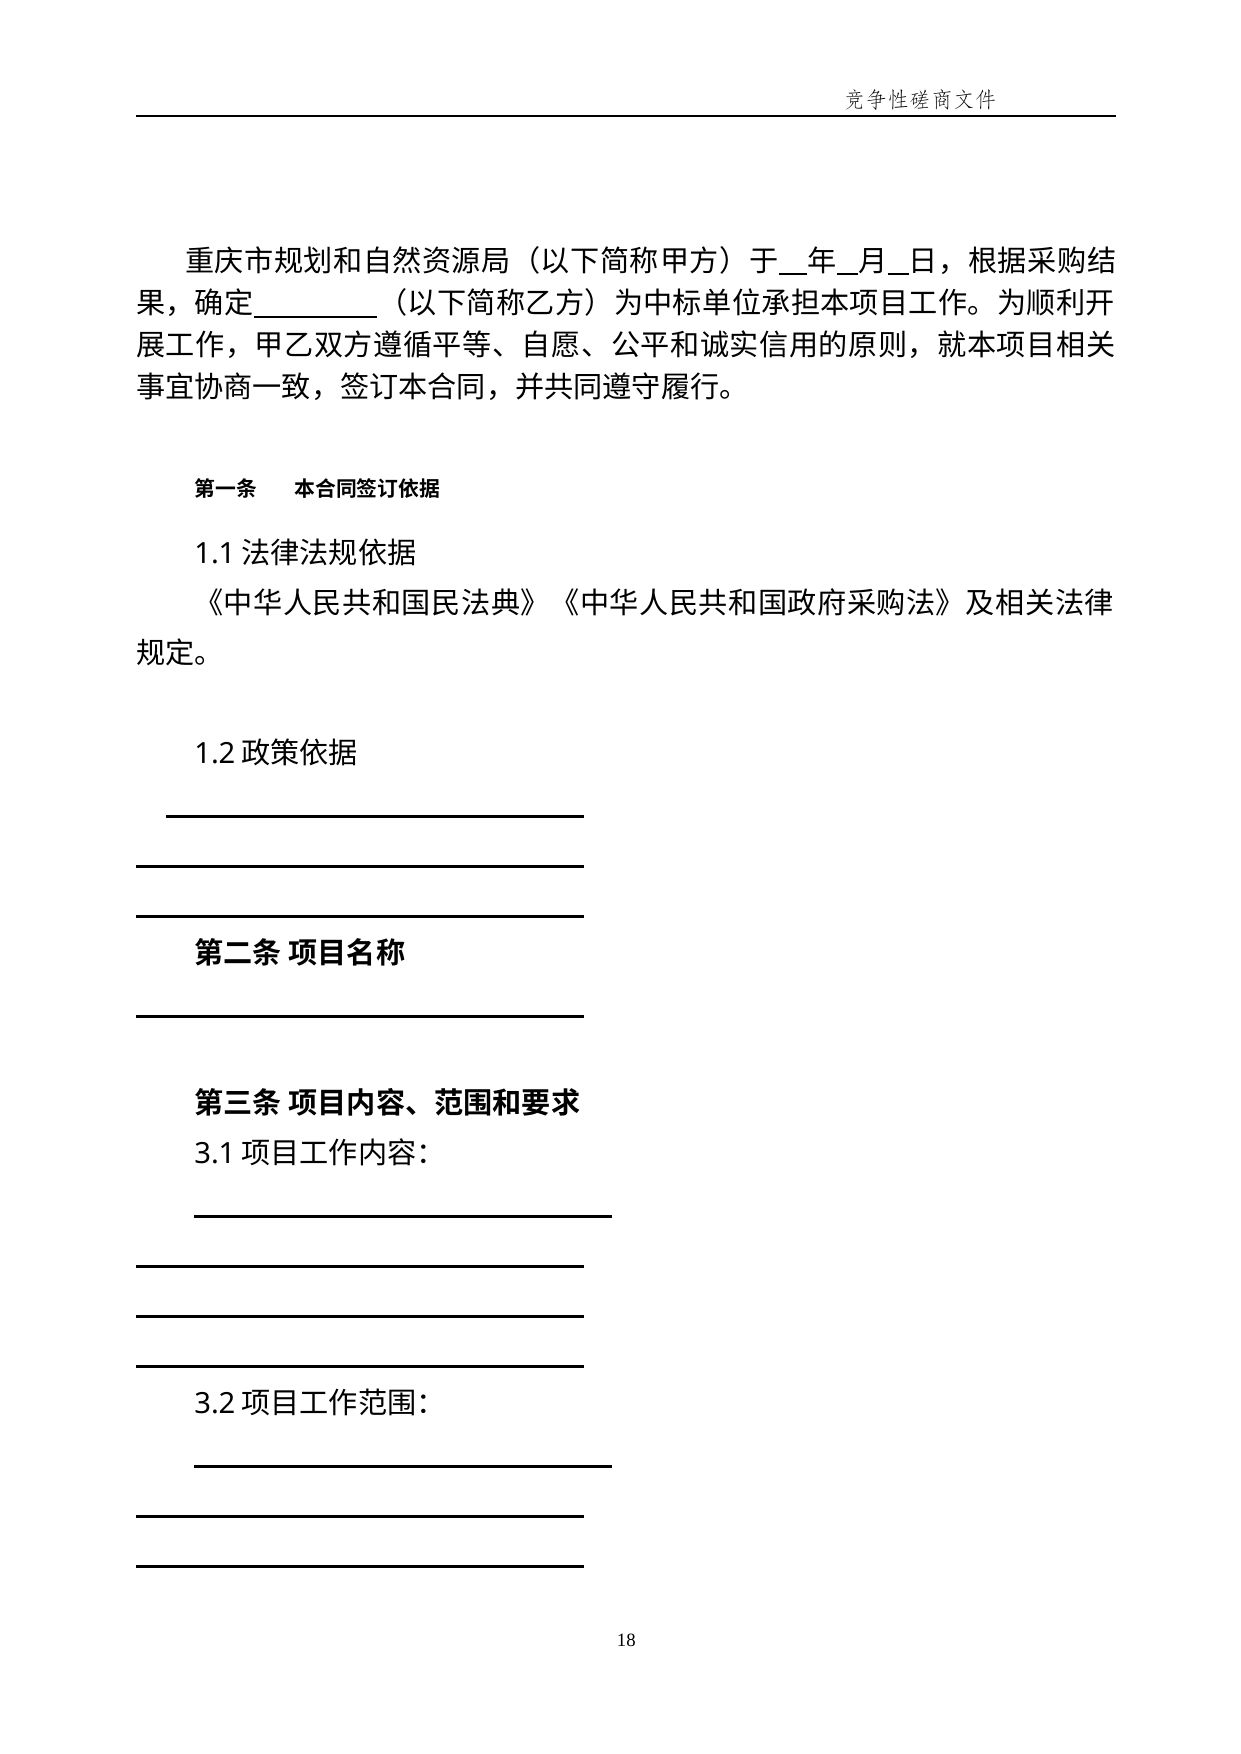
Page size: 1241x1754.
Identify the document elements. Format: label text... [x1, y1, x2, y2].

text 第三条 项目内容、范围和要求 [194, 1073, 1116, 1123]
text 1.1法律法规依据 [136, 523, 1116, 573]
text 3.2项目工作范围： [136, 1373, 1116, 1423]
text 3.1项目工作内容： [136, 1123, 1116, 1173]
list 本合同签订依据 [194, 456, 1116, 506]
text 重庆市规划和自然资源局（以下简称甲方）于 年 月 日，根据采购结果，确定 （以下简称乙方）为中标单位承担本项目工作。为顺利开展工作，甲乙双方遵循平等、自愿、公平和诚实信用的原则，就本项目相关事宜协商一致，签订本合同，并共同遵守履行。 [136, 237, 1116, 406]
text 1.2政策依据 [136, 723, 1116, 773]
text 第二条 项目名称 [194, 923, 1116, 973]
text 《中华人民共和国民法典》《中华人民共和国政府采购法》及相关法律规定。 [136, 573, 1116, 673]
